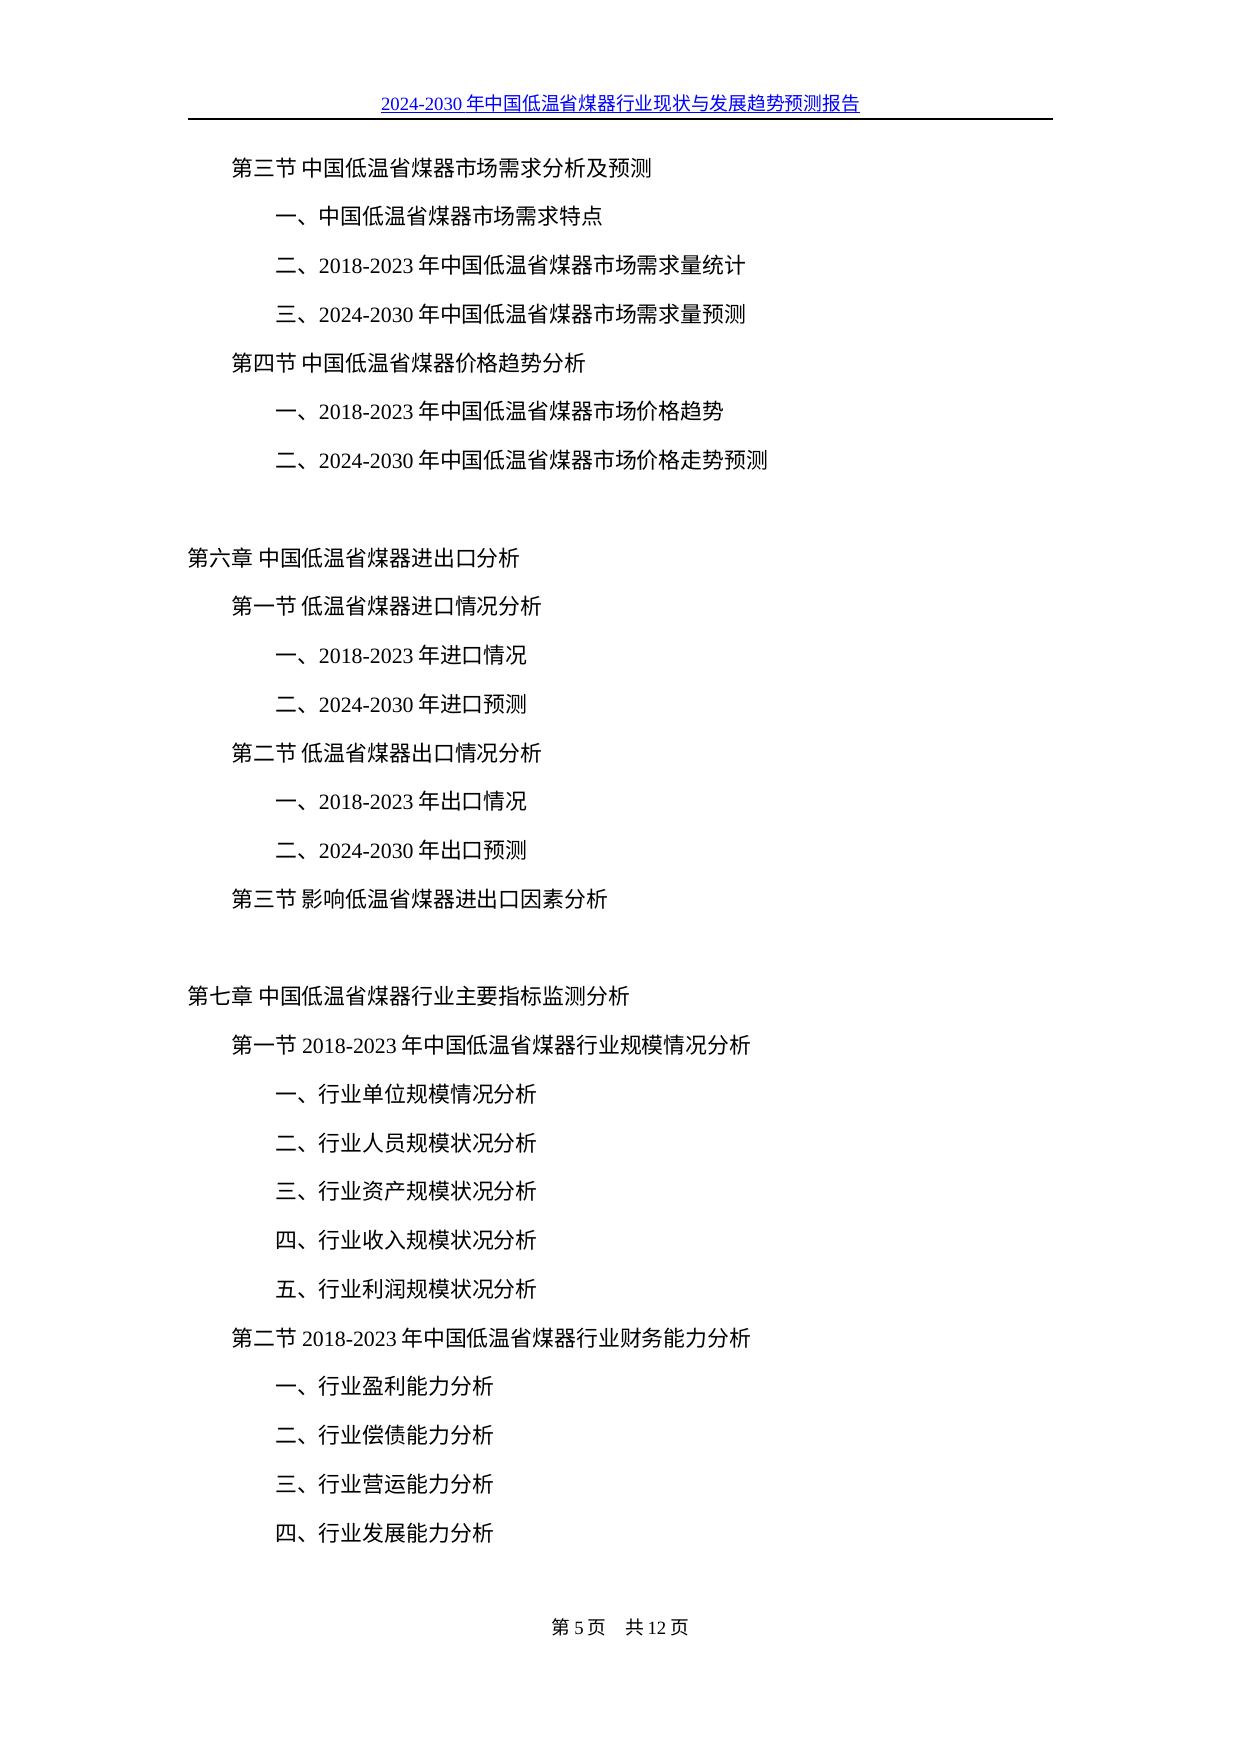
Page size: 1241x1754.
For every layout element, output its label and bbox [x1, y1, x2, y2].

text [187, 150, 1053, 1548]
